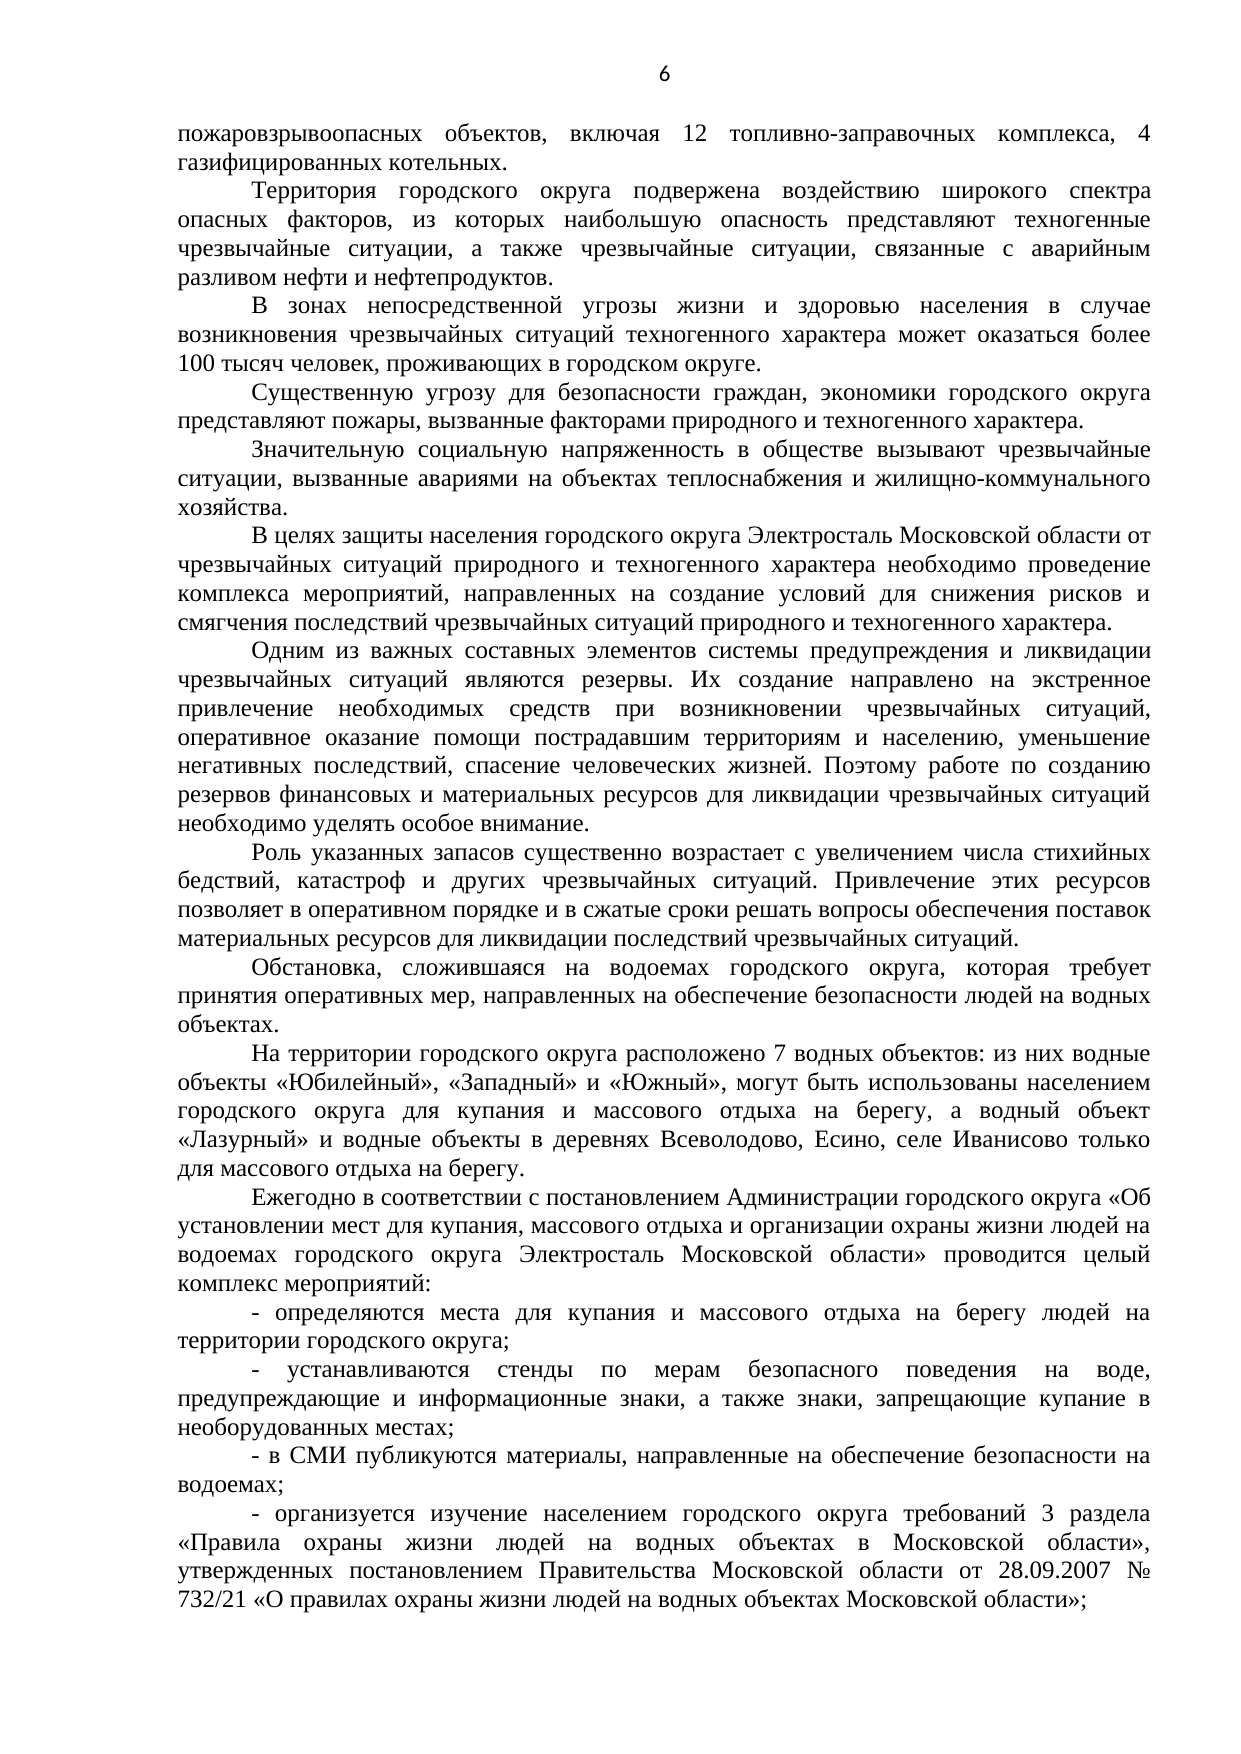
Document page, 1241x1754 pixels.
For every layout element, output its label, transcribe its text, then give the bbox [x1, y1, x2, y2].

text В целях защиты населения городского округа Электросталь Московской области от чрезвычайных ситуаций природного и техногенного характера необходимо проведение комплекса мероприятий, направленных на создание условий для снижения рисков и смягчения последствий чрезвычайных ситуаций природного и техногенного характера. [177, 521, 1152, 636]
text Одним из важных составных элементов системы предупреждения и ликвидации чрезвычайных ситуаций являются резервы. Их создание направлено на экстренное привлечение необходимых средств при возникновении чрезвычайных ситуаций, оперативное оказание помощи пострадавшим территориям и населению, уменьшение негативных последствий, спасение человеческих жизней. Поэтому работе по созданию резервов финансовых и материальных ресурсов для ликвидации чрезвычайных ситуаций необходимо уделять особое внимание. [177, 636, 1152, 837]
text - организуется изучение населением городского округа требований 3 раздела «Правила охраны жизни людей на водных объектах в Московской области», утвержденных постановлением Правительства Московской области от 28.09.2007 № 732/21 «О правилах охраны жизни людей на водных объектах Московской области»; [177, 1498, 1152, 1613]
text - в СМИ публикуются материалы, направленные на обеспечение безопасности на водоемах; [177, 1441, 1152, 1498]
text Обстановка, сложившаяся на водоемах городского округа, которая требует принятия оперативных мер, направленных на обеспечение безопасности людей на водных объектах. [177, 952, 1152, 1038]
text Роль указанных запасов существенно возрастает с увеличением числа стихийных бедствий, катастроф и других чрезвычайных ситуаций. Привлечение этих ресурсов позволяет в оперативном порядке и в сжатые сроки решать вопросы обеспечения поставок материальных ресурсов для ликвидации последствий чрезвычайных ситуаций. [177, 837, 1152, 952]
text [177, 118, 1152, 176]
text В зонах непосредственной угрозы жизни и здоровью населения в случае возникновения чрезвычайных ситуаций техногенного характера может оказаться более 100 тысяч человек, проживающих в городском округе. [177, 291, 1152, 377]
text На территории городского округа расположено 7 водных объектов: из них водные объекты «Юбилейный», «Западный» и «Южный», могут быть использованы населением городского округа для купания и массового отдыха на берегу, а водный объект «Лазурный» и водные объекты в деревнях Всеволодово, Есино, селе Иванисово только для массового отдыха на берегу. [177, 1038, 1152, 1182]
text Ежегодно в соответствии с постановлением Администрации городского округа «Об установлении мест для купания, массового отдыха и организации охраны жизни людей на водоемах городского округа Электросталь Московской области» проводится целый комплекс мероприятий: [177, 1182, 1152, 1297]
text - устанавливаются стенды по мерам безопасного поведения на воде, предупреждающие и информационные знаки, а также знаки, запрещающие купание в необорудованных местах; [177, 1354, 1152, 1441]
text Существенную угрозу для безопасности граждан, экономики городского округа представляют пожары, вызванные факторами природного и техногенного характера. [177, 377, 1152, 434]
text - определяются места для купания и массового отдыха на берегу людей на территории городского округа; [177, 1297, 1152, 1354]
text Значительную социальную напряженность в обществе вызывают чрезвычайные ситуации, вызванные авариями на объектах теплоснабжения и жилищно-коммунального хозяйства. [177, 434, 1152, 521]
text Территория городского округа подвержена воздействию широкого спектра опасных факторов, из которых наибольшую опасность представляют техногенные чрезвычайные ситуации, а также чрезвычайные ситуации, связанные с аварийным разливом нефти и нефтепродуктов. [177, 176, 1152, 291]
